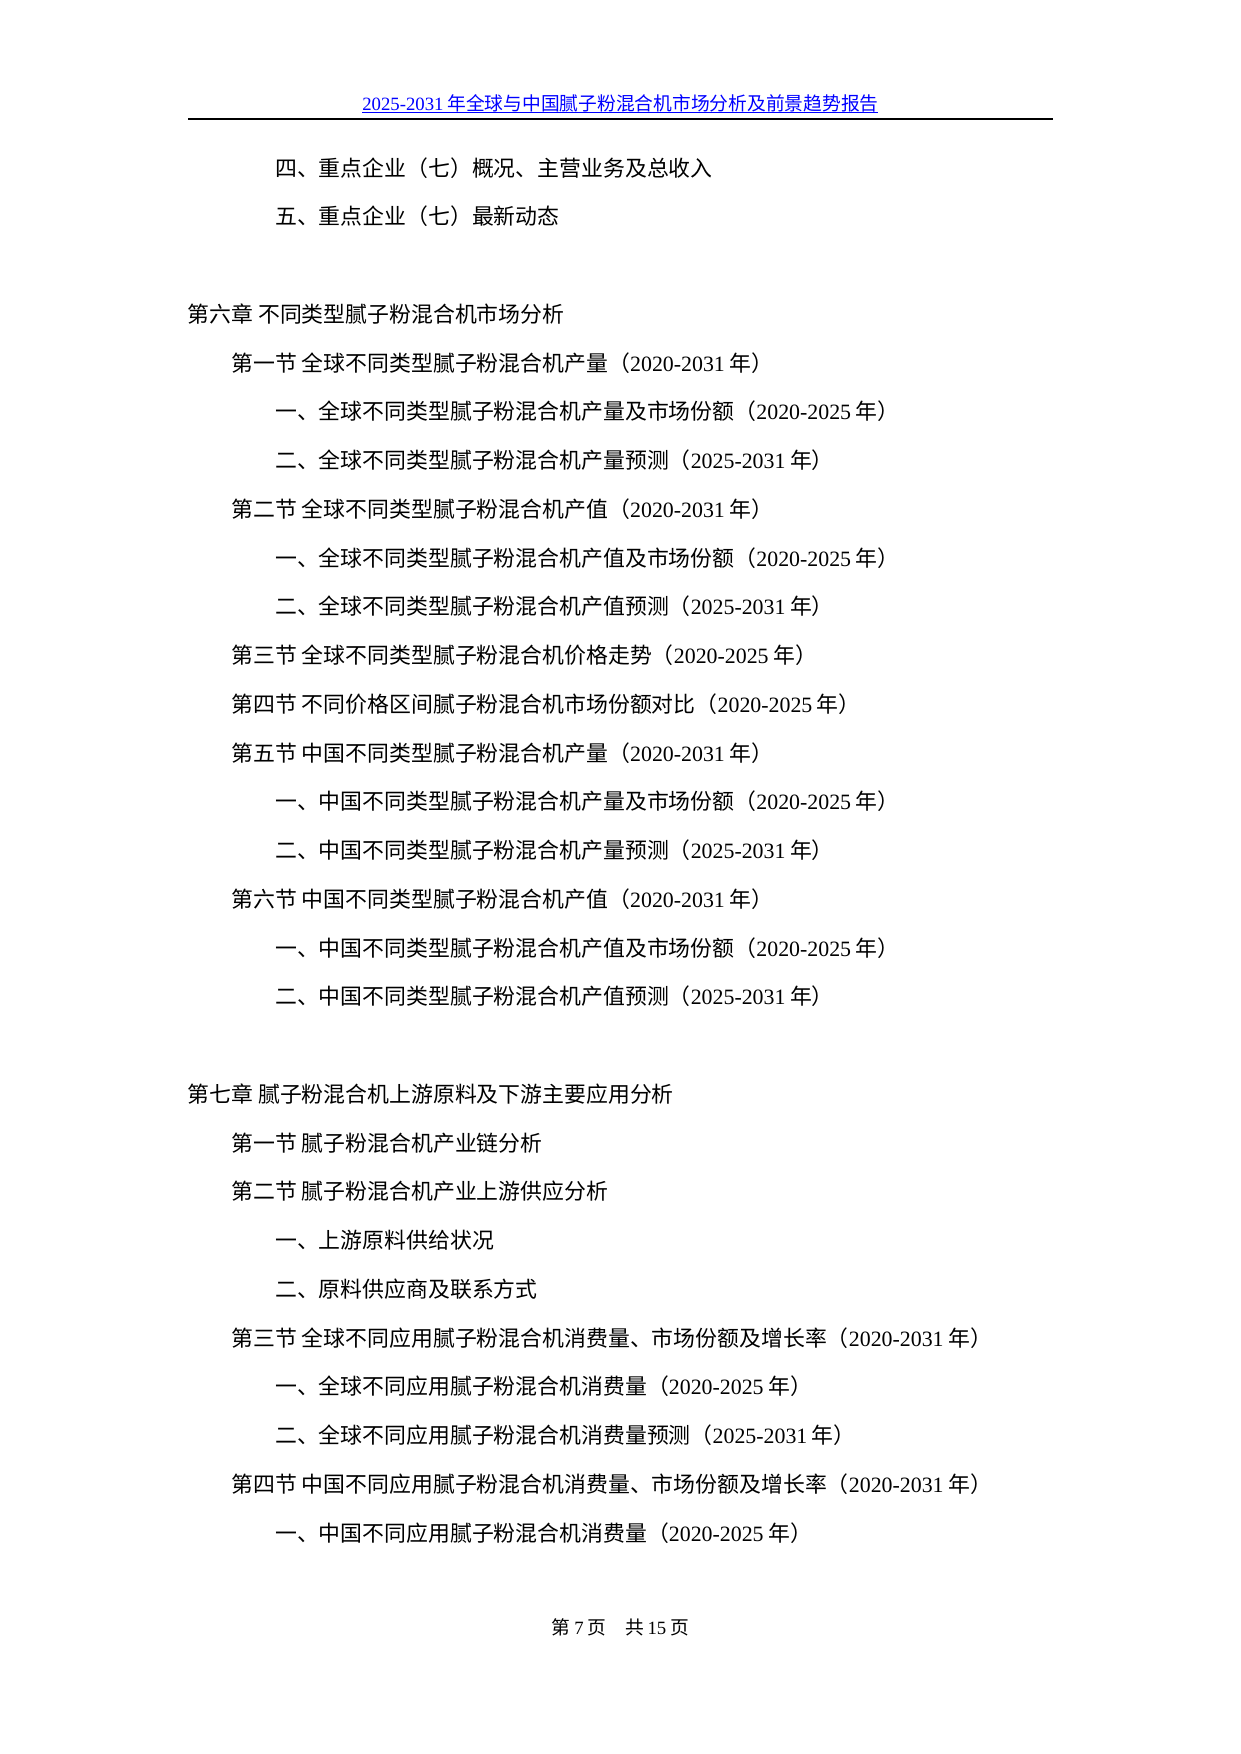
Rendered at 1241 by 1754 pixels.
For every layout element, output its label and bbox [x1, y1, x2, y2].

text [187, 150, 1053, 1548]
